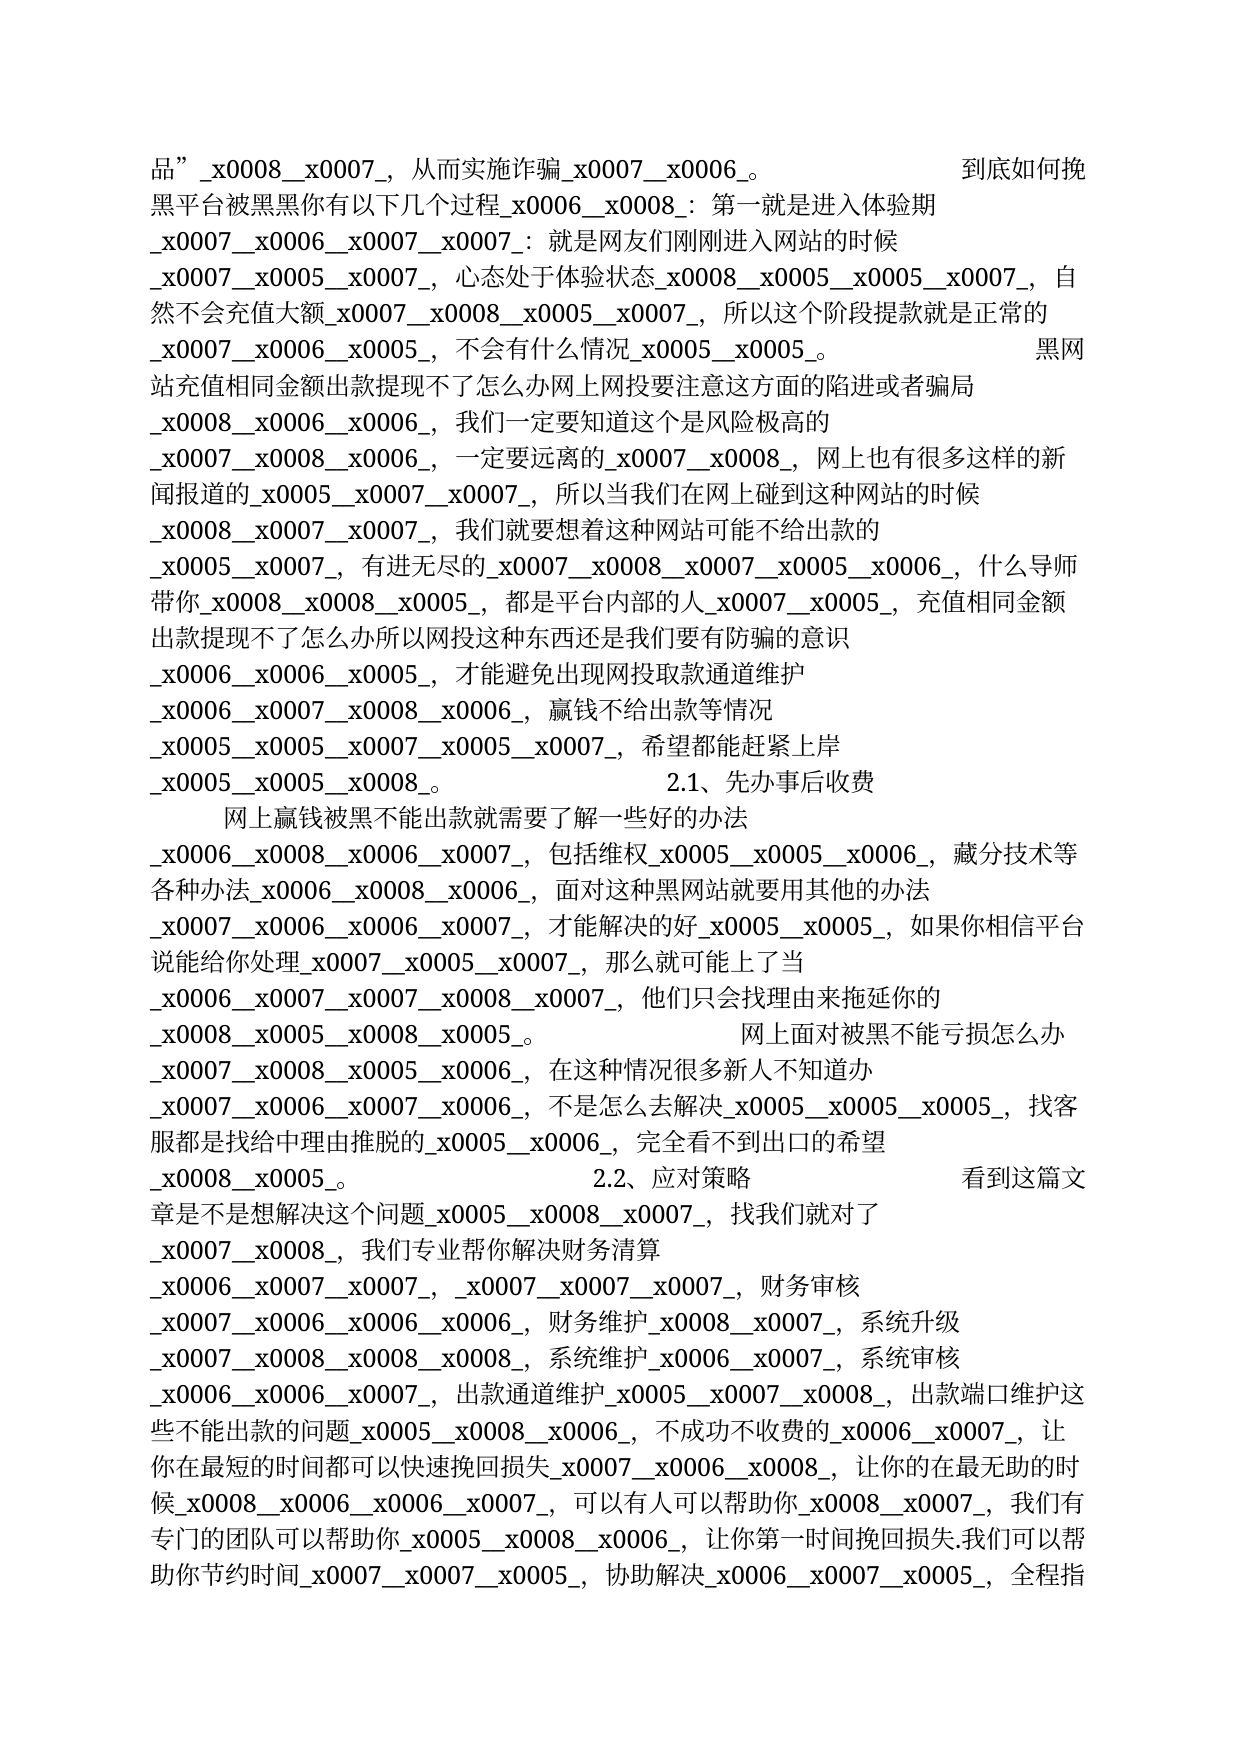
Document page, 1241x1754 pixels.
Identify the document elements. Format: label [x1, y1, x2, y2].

text [150, 150, 1090, 1591]
